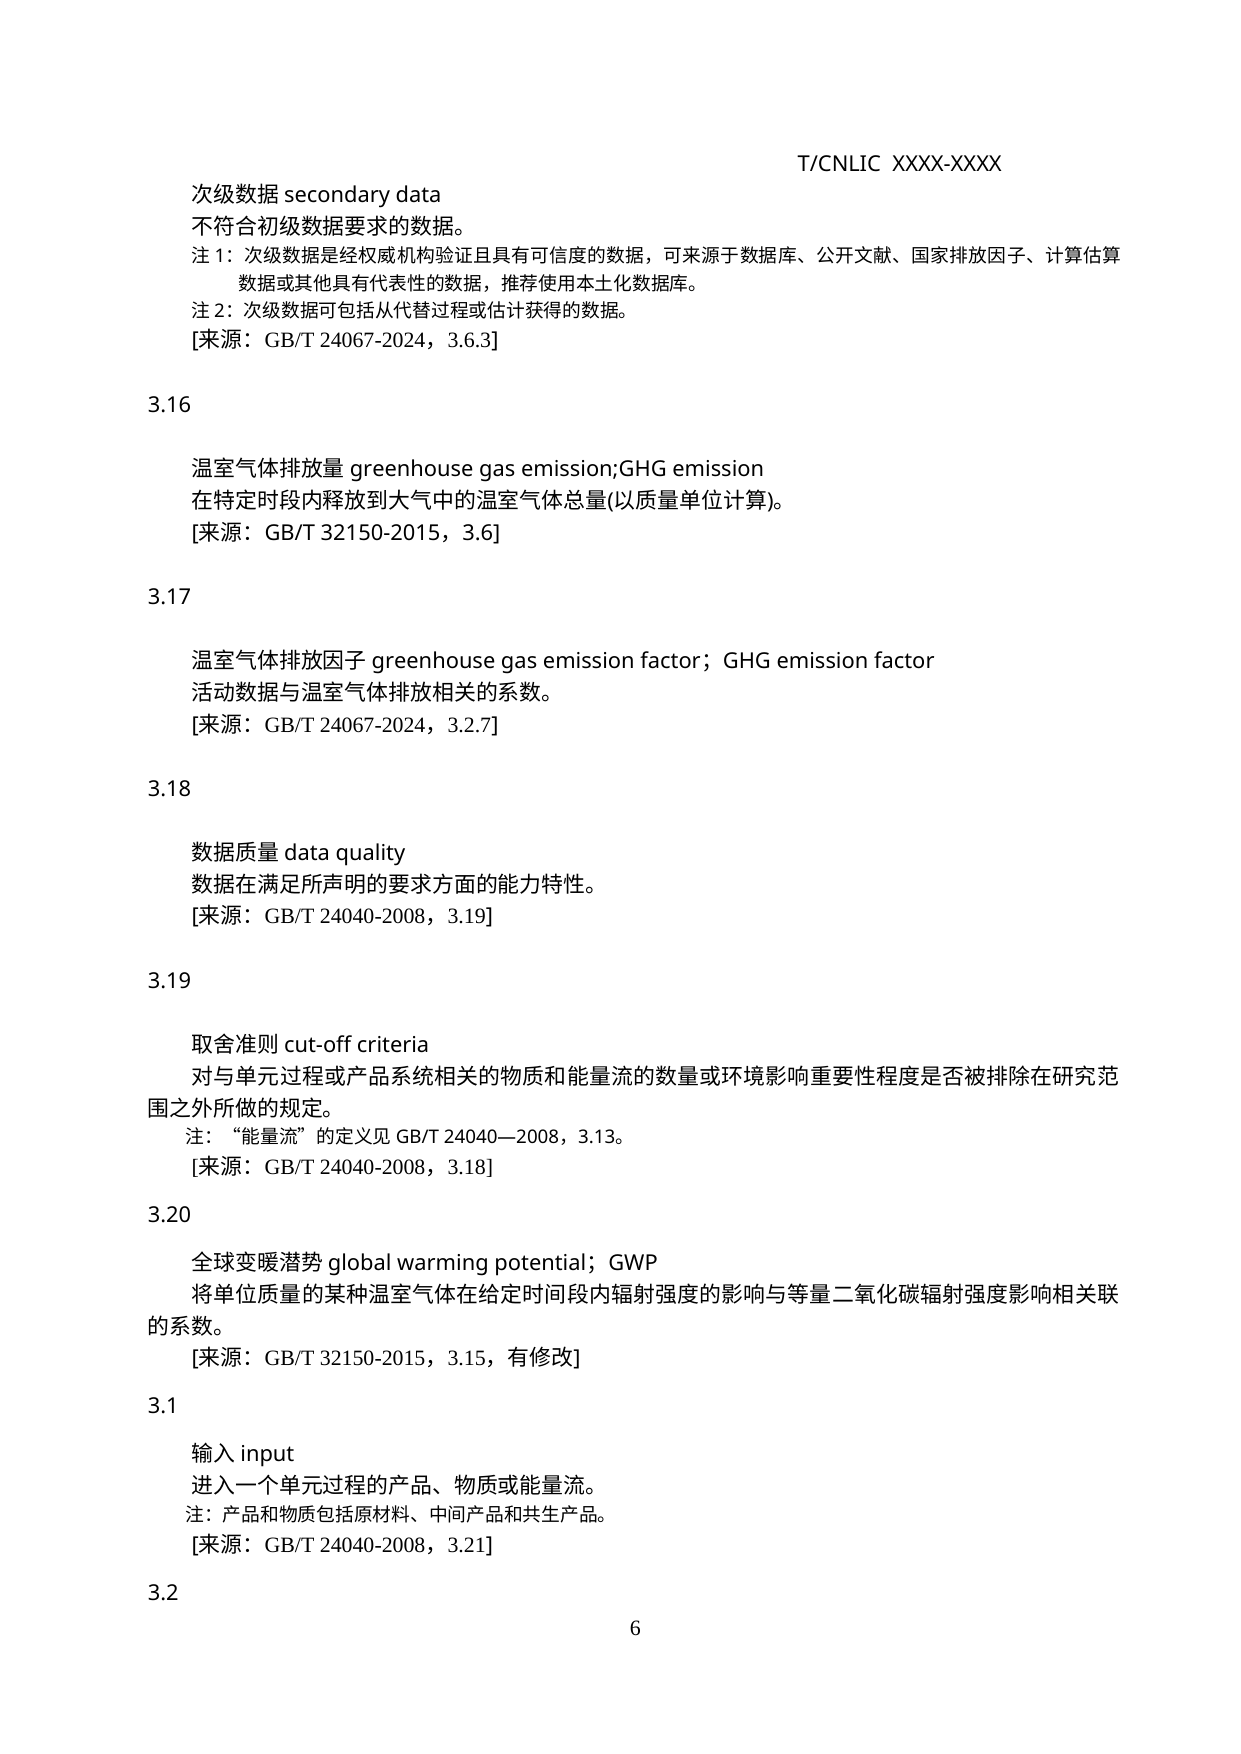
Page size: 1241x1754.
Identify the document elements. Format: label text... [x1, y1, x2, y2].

text 数据在满足所声明的要求方面的能力特性。 [148, 867, 1122, 898]
text [来源：GB/T 24040-2008，3.19] [148, 898, 1122, 930]
text 温室气体排放量 greenhouse gas emission;GHG emission [148, 451, 1122, 483]
text 进入一个单元过程的产品、物质或能量流。 [148, 1468, 1122, 1500]
text 温室气体排放因子 greenhouse gas emission factor；GHG emission factor [148, 643, 1122, 675]
text 活动数据与温室气体排放相关的系数。 [148, 675, 1122, 707]
text 全球变暖潜势 global warming potential；GWP [148, 1245, 1122, 1277]
text 对与单元过程或产品系统相关的物质和能量流的数量或环境影响重要性程度是否被排除在研究范围之外所做的规定。 [148, 1059, 1122, 1122]
text 注2：次级数据可包括从代替过程或估计获得的数据。 [191, 295, 1122, 322]
text 注：“能量流”的定义见 GB/T 24040—2008，3.13。 [148, 1122, 1122, 1149]
text 注：产品和物质包括原材料、中间产品和共生产品。 [148, 1500, 1122, 1527]
text [来源：GB/T 24067-2024，3.2.7] [148, 707, 1122, 738]
text 输入 input [148, 1436, 1122, 1468]
text 在特定时段内释放到大气中的温室气体总量(以质量单位计算)。 [148, 483, 1122, 514]
text 将单位质量的某种温室气体在给定时间段内辐射强度的影响与等量二氧化碳辐射强度影响相关联的系数。 [148, 1277, 1122, 1340]
text 取舍准则 cut-off criteria [148, 1027, 1122, 1059]
text [来源：GB/T 24040-2008，3.21] [148, 1527, 1122, 1559]
text 次级数据 secondary data [148, 177, 1122, 209]
text 注1：次级数据是经权威机构验证且具有可信度的数据，可来源于数据库、公开文献、国家排放因子、计算估算数据或其他具有代表性的数据，推荐使用本土化数据库。 [191, 241, 1122, 295]
text [来源：GB/T 32150-2015，3.6] [148, 514, 1122, 546]
text [来源：GB/T 24067-2024，3.6.3] [148, 322, 1122, 354]
text 数据质量 data quality [148, 835, 1122, 867]
text [来源：GB/T 32150-2015，3.15，有修改] [148, 1340, 1122, 1372]
text [来源：GB/T 24040-2008，3.18] [148, 1149, 1122, 1181]
text 不符合初级数据要求的数据。 [148, 209, 1122, 241]
